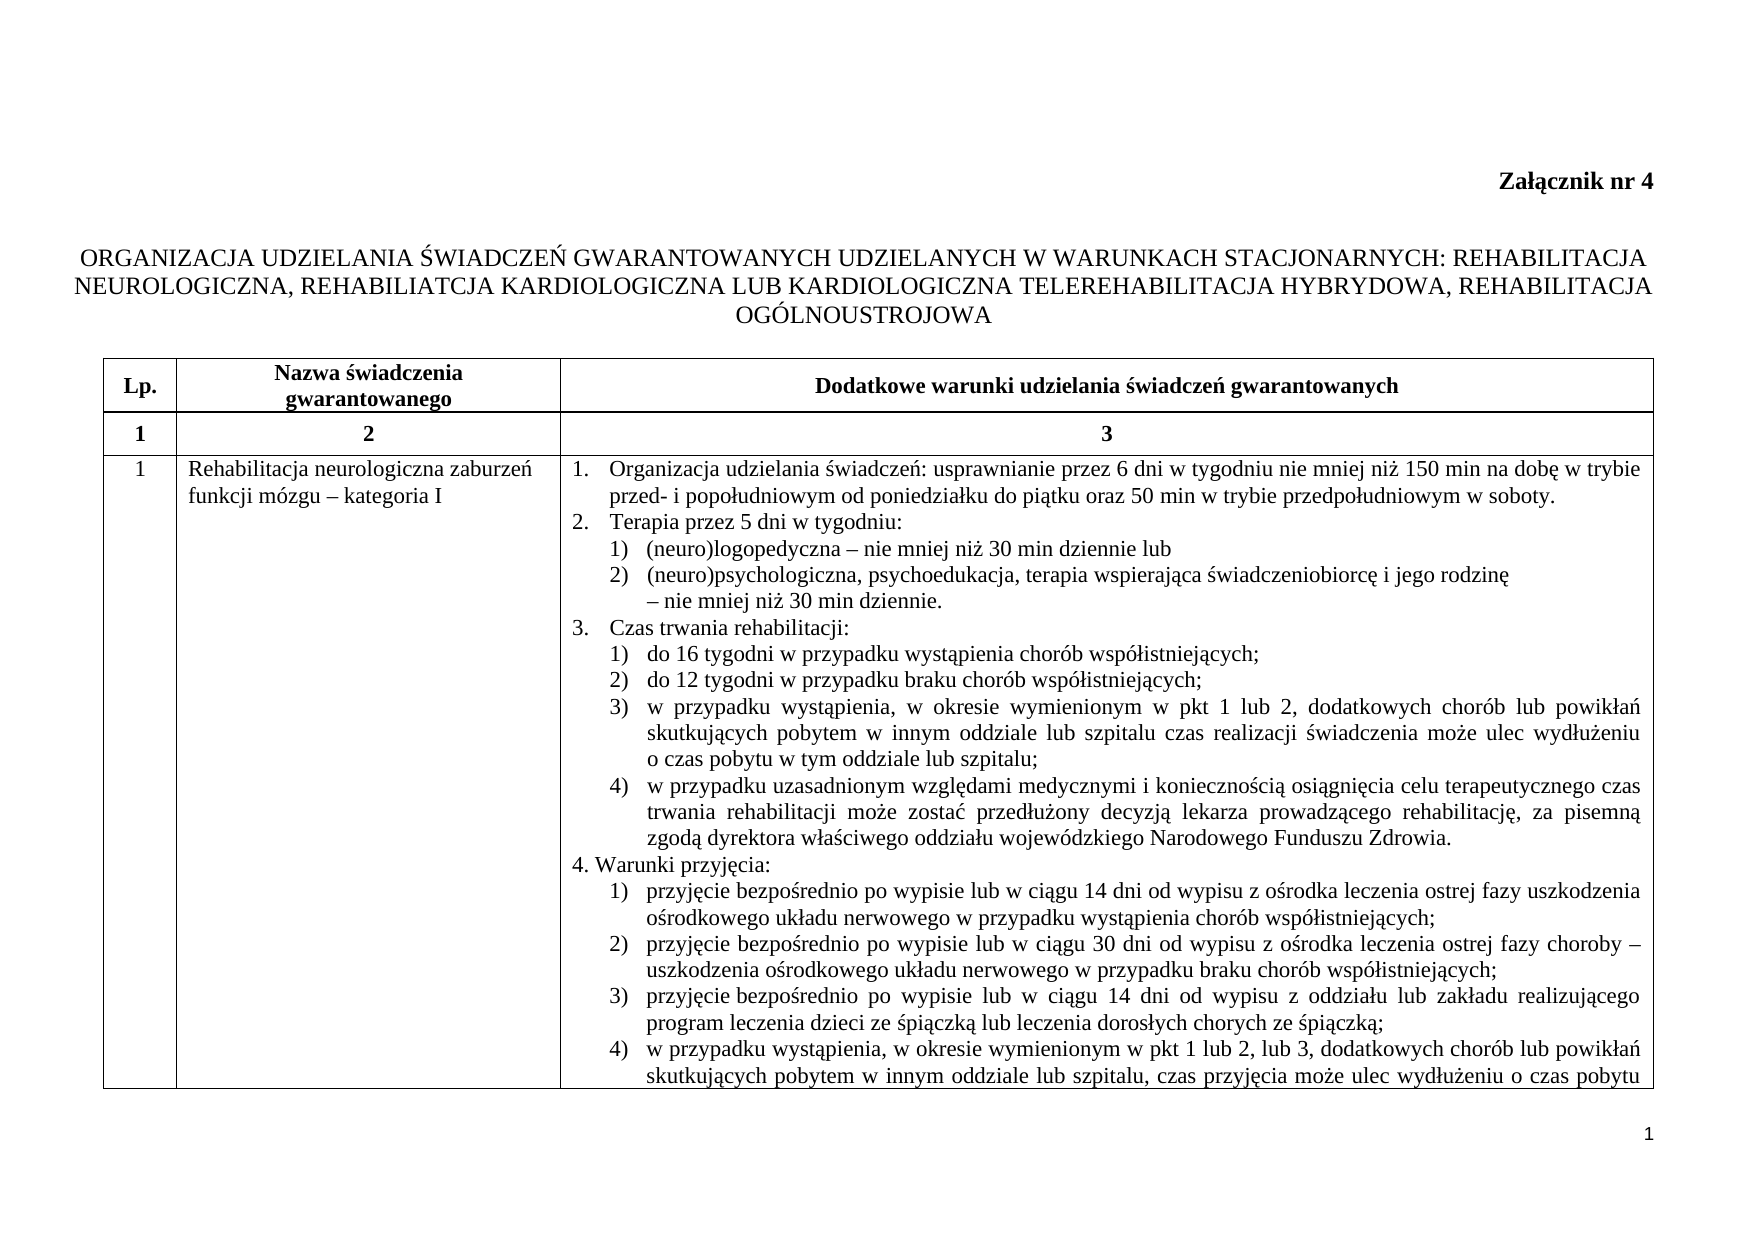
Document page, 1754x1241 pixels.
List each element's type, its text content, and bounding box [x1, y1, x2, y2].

table_header Dodatkowe warunki udzielania świadczeń gwarantowanych [561, 359, 1653, 411]
table_header Lp. [104, 359, 176, 411]
table_header Nazwa świadczenia gwarantowanego [177, 359, 560, 411]
table_cell 3 [561, 413, 1653, 454]
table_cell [561, 456, 1653, 1088]
text ORGANIZACJA UDZIELANIA ŚWIADCZEŃ GWARANTOWANYCH UDZIELANYCH W WARUNKACH STACJONARNYCH: REHABILITACJA NEUROLOGICZNA, REHABILIATCJA KARDIOLOGICZNA LUB KARDIOLOGICZNA TELEREHABILITACJA HYBRYDOWA, REHABILITACJA OGÓLNOUSTROJOWA [74, 243, 1654, 329]
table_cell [177, 456, 560, 1088]
table_cell 1 [104, 456, 176, 1088]
table_cell 2 [177, 413, 560, 454]
text Załącznik nr 4 [1431, 166, 1654, 195]
table_cell 1 [104, 413, 176, 454]
